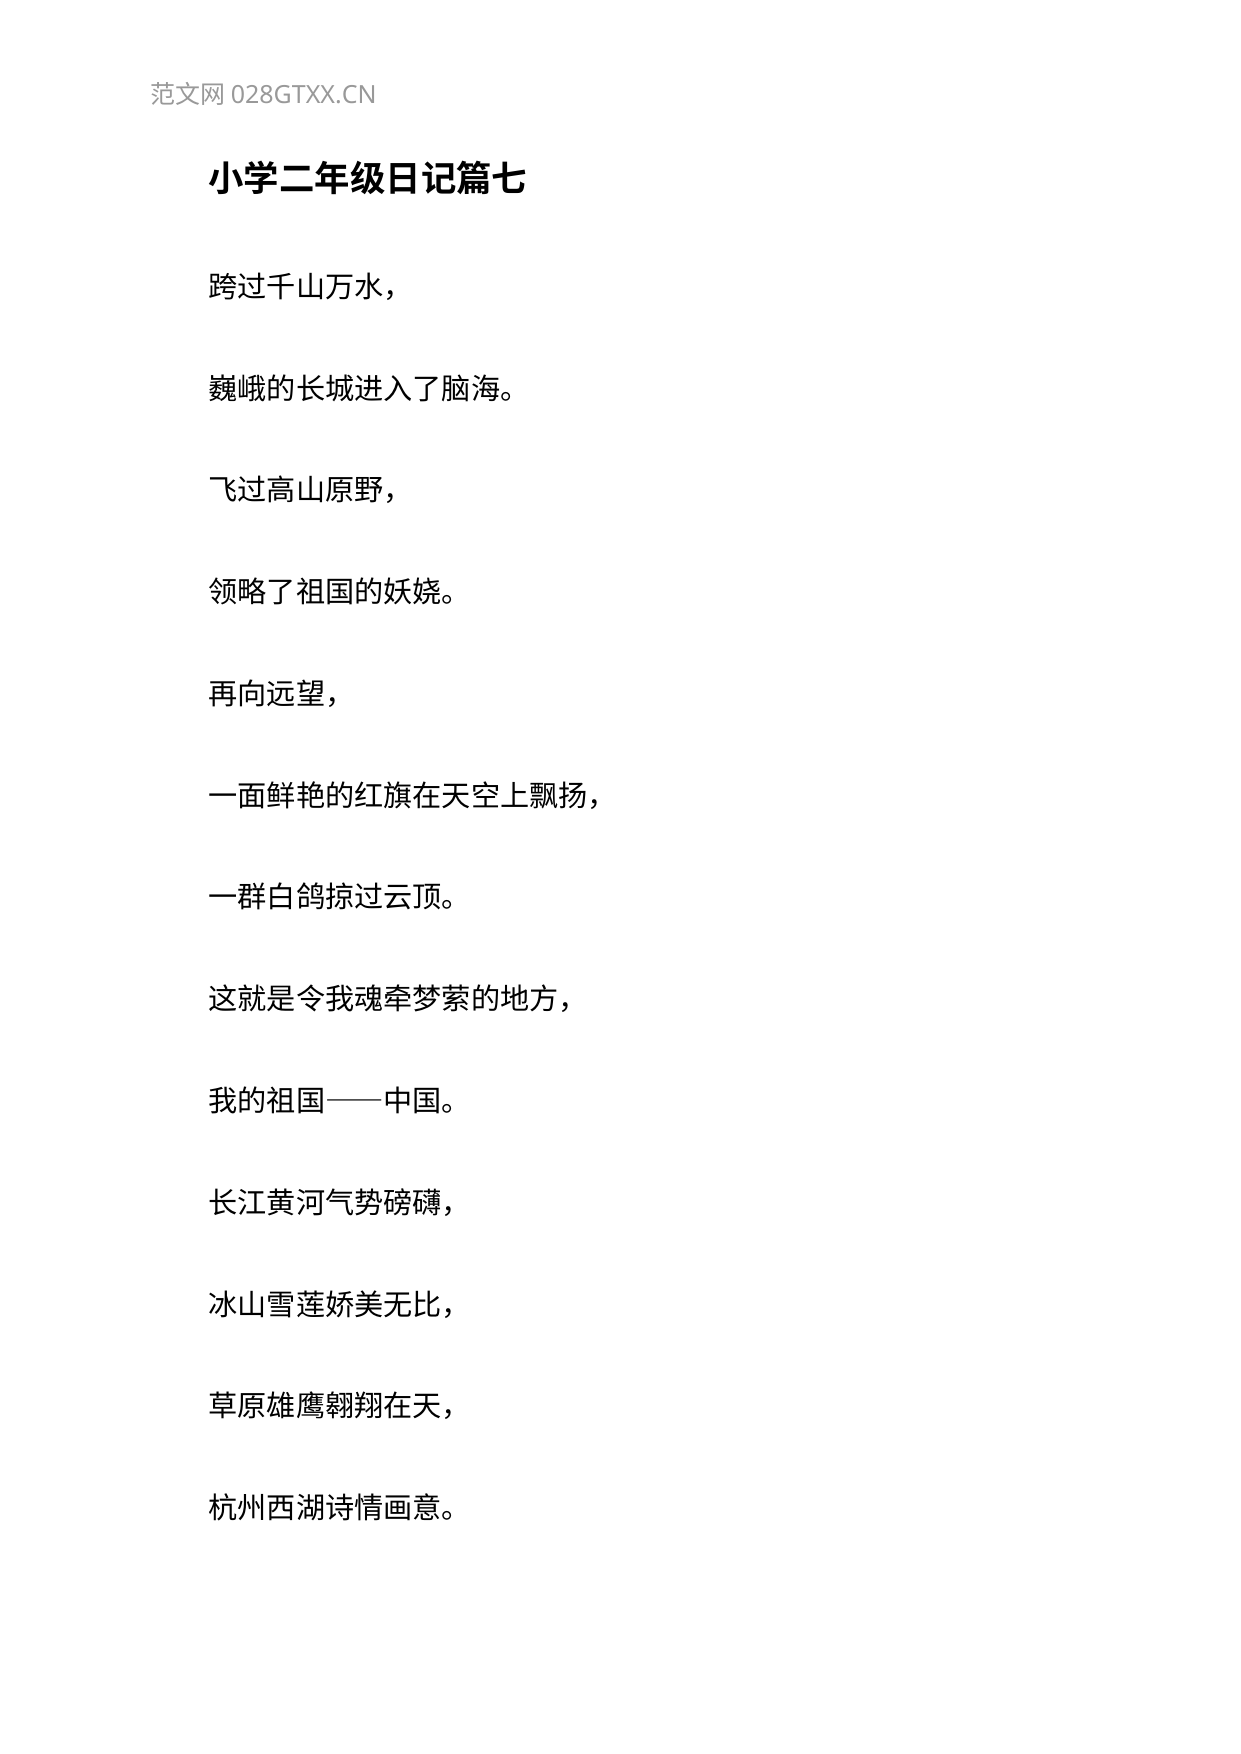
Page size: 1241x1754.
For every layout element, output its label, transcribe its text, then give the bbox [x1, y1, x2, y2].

text 冰山雪莲娇美无比， [150, 1281, 1090, 1323]
text 一群白鸽掠过云顶。 [150, 874, 1090, 916]
text 杭州西湖诗情画意。 [150, 1485, 1090, 1527]
text 长江黄河气势磅礴， [150, 1179, 1090, 1222]
text 飞过高山原野， [150, 467, 1090, 509]
text 草原雄鹰翱翔在天， [150, 1383, 1090, 1425]
text 再向远望， [150, 671, 1090, 713]
text 我的祖国——中国。 [150, 1078, 1090, 1120]
text 这就是令我魂牵梦萦的地方， [150, 976, 1090, 1018]
text 巍峨的长城进入了脑海。 [150, 365, 1090, 407]
text 领略了祖国的妖娆。 [150, 569, 1090, 611]
text 小学二年级日记篇七 [150, 150, 1090, 201]
text 跨过千山万水， [150, 263, 1090, 306]
text 一面鲜艳的红旗在天空上飘扬， [150, 772, 1090, 814]
